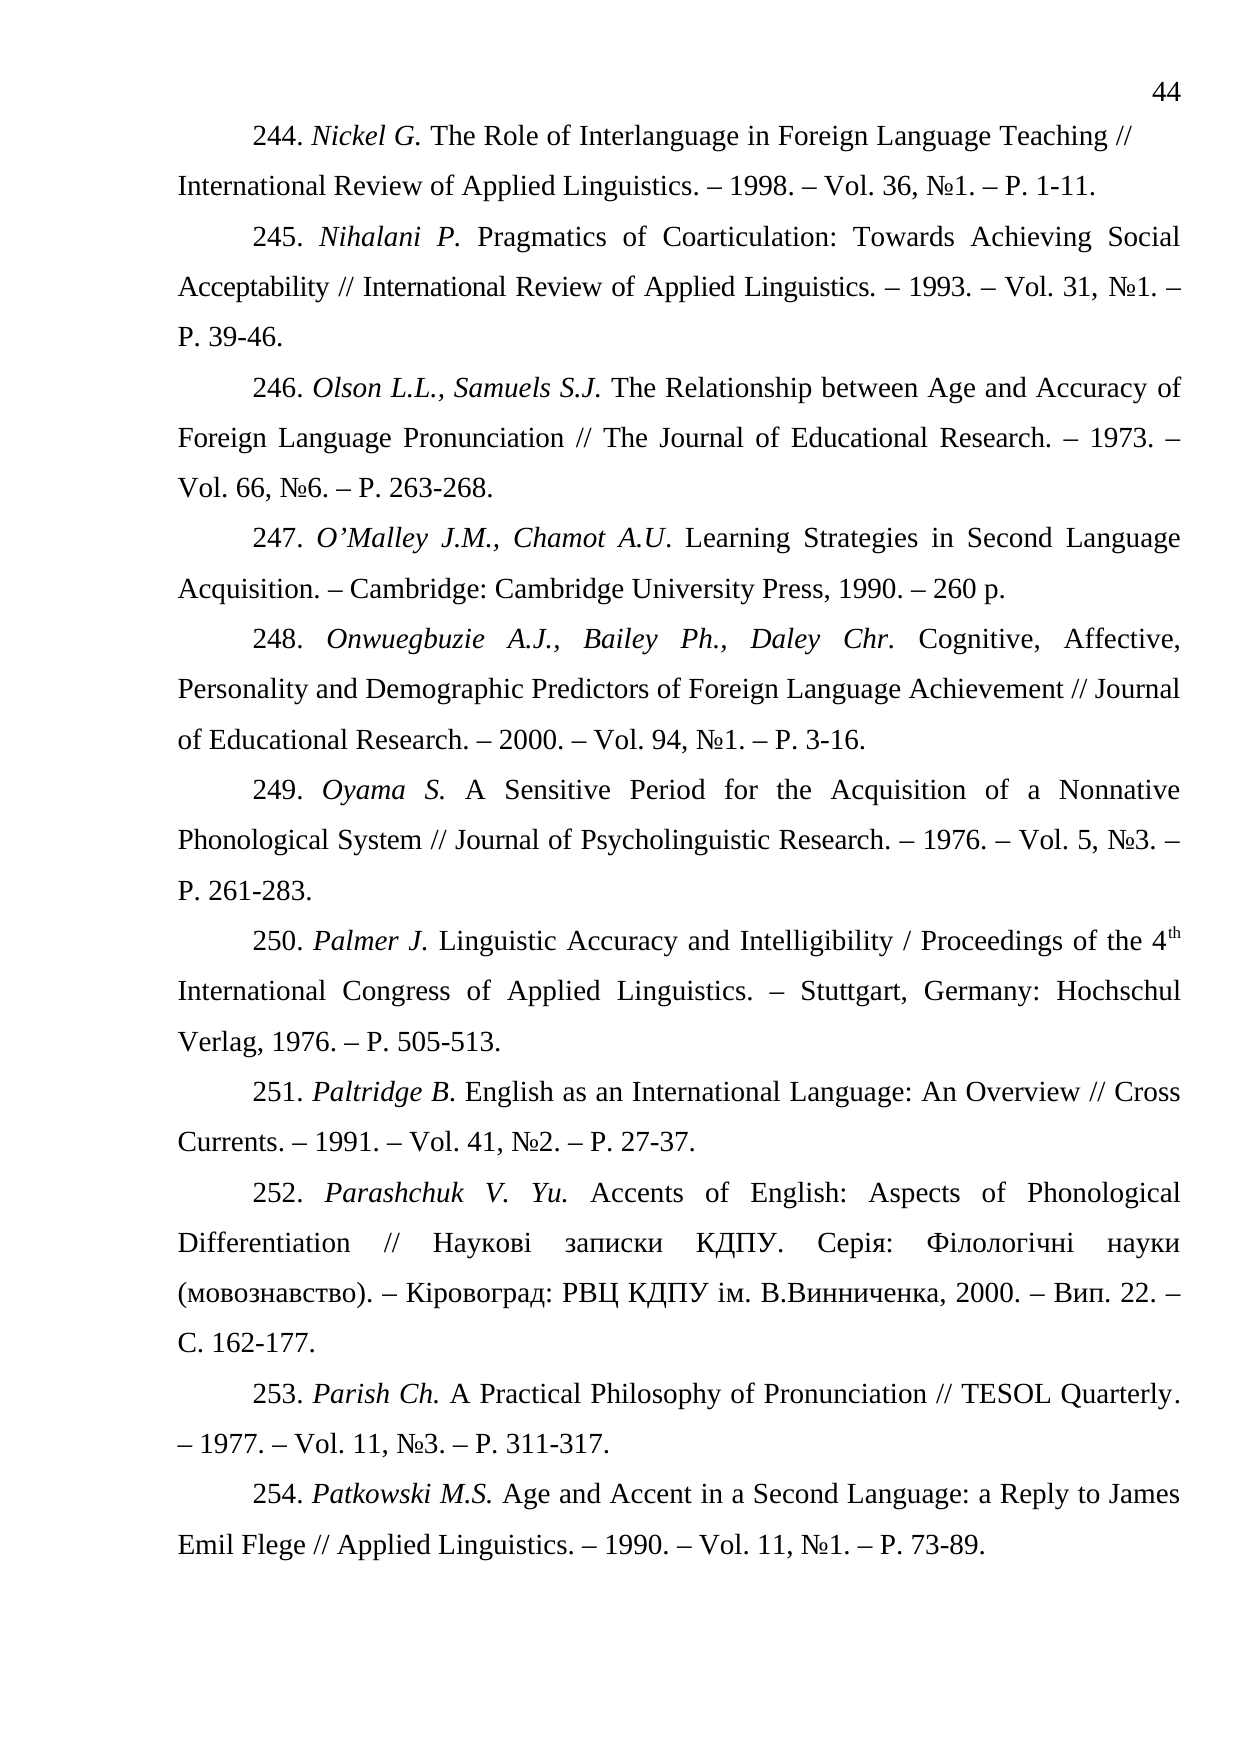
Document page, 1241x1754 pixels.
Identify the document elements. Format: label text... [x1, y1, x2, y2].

text 246. Olson L.L., Samuels S.J. The Relationship between Age and Accuracy of Foreign Language Pronunciation // The Journal of Educational Research. – 1973. – Vol. 66, №6. – P. 263-268. [177, 370, 1181, 504]
text 244. Nickel G. The Role of Interlanguage in Foreign Language Teaching // International Review of Applied Linguistics. – 1998. – Vol. 36, №1. – P. 1-11. [177, 118, 1181, 202]
text 248. Onwuegbuzie A.J., Bailey Ph., Daley Chr. Cognitive, Affective, Personality and Demographic Predictors of Foreign Language Achievement // Journal of Educational Research. – 2000. – Vol. 94, №1. – P. 3-16. [177, 621, 1181, 755]
text 247. O’Malley J.M., Chamot A.U. Learning Strategies in Second Language Acquisition. – Cambridge: Cambridge University Press, 1990. – 260 p. [177, 521, 1181, 604]
text 249. Oyama S. A Sensitive Period for the Acquisition of a Nonnative Phonological System // Journal of Psycholinguistic Research. – 1976. – Vol. 5, №3. – P. 261-283. [177, 772, 1181, 906]
text 250. Palmer J. Linguistic Accuracy and Intelligibility / Proceedings of the 4th International Congress of Applied Linguistics. – Stuttgart, Germany: Hochschul Verlag, 1976. – P. 505-513. [177, 923, 1181, 1057]
text 254. Patkowski M.S. Age and Accent in a Second Language: a Reply to James Emil Flege // Applied Linguistics. – 1990. – Vol. 11, №1. – P. 73-89. [177, 1477, 1181, 1560]
text 251. Paltridge B. English as an International Language: An Overview // Cross Currents. – 1991. – Vol. 41, №2. – P. 27-37. [177, 1074, 1181, 1158]
text 245. Nihalani P. Pragmatics of Coarticulation: Towards Achieving Social Acceptability // International Review of Applied Linguistics. – 1993. – Vol. 31, №1. – P. 39-46. [177, 219, 1181, 353]
text 253. Parish Ch. A Practical Philosophy of Pronunciation // TESOL Quarterly. – 1977. – Vol. 11, №3. – P. 311-317. [177, 1376, 1181, 1460]
text 252. Parashchuk V. Yu. Accents of English: Aspects of Phonological Differentiation // Наукові записки КДПУ. Серія: Філологічні науки (мовознавство). – Кіровоград: РВЦ КДПУ ім. В.Винниченка, 2000. – Вип. 22. – С. 162-177. [177, 1175, 1181, 1359]
